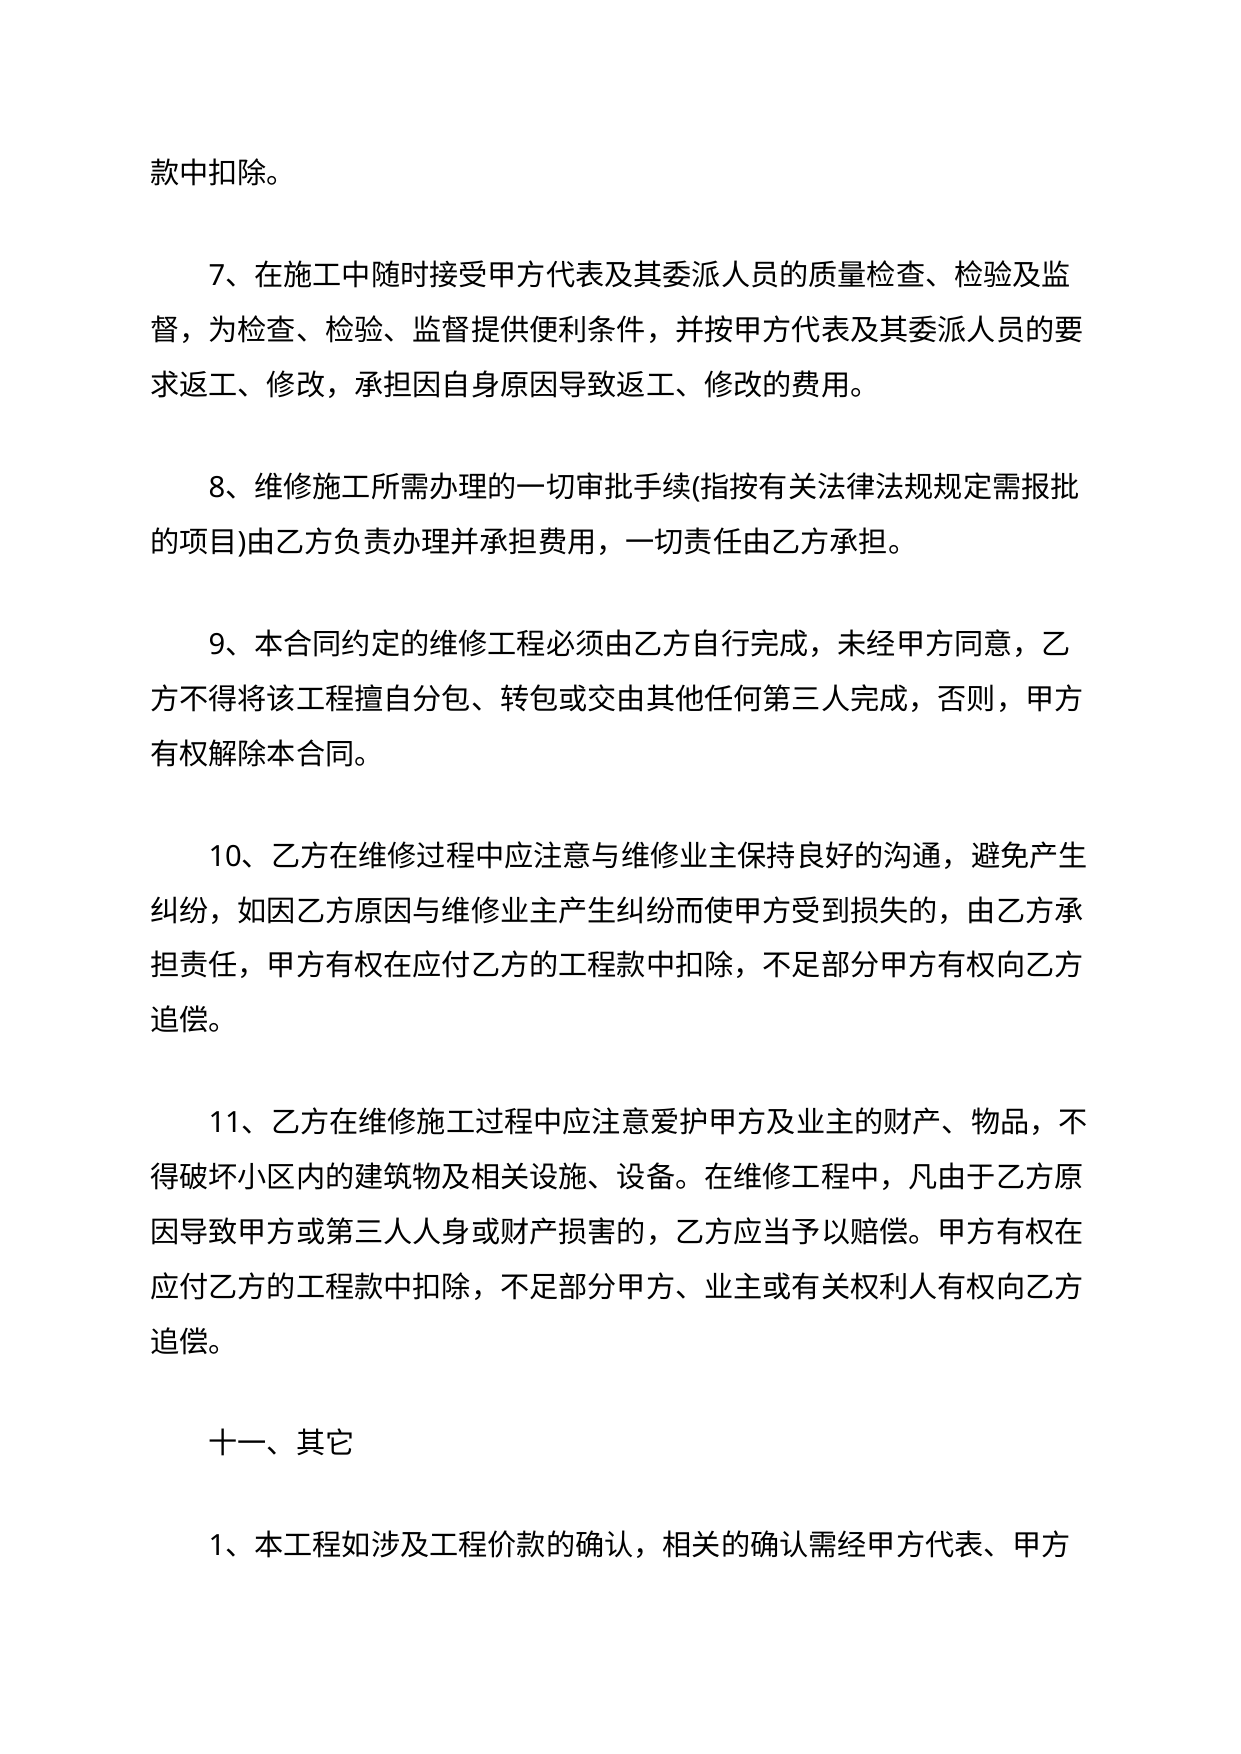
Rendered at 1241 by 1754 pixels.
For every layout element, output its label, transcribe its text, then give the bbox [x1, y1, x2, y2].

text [150, 150, 1090, 192]
text 十一、其它 [150, 1420, 1090, 1462]
text 9、本合同约定的维修工程必须由乙方自行完成，未经甲方同意，乙方不得将该工程擅自分包、转包或交由其他任何第三人完成，否则，甲方有权解除本合同。 [150, 620, 1090, 773]
text 8、维修施工所需办理的一切审批手续(指按有关法律法规规定需报批的项目)由乙方负责办理并承担费用，一切责任由乙方承担。 [150, 463, 1090, 561]
text 10、乙方在维修过程中应注意与维修业主保持良好的沟通，避免产生纠纷，如因乙方原因与维修业主产生纠纷而使甲方受到损失的，由乙方承担责任，甲方有权在应付乙方的工程款中扣除，不足部分甲方有权向乙方追偿。 [150, 832, 1090, 1039]
text 11、乙方在维修施工过程中应注意爱护甲方及业主的财产、物品，不得破坏小区内的建筑物及相关设施、设备。在维修工程中，凡由于乙方原因导致甲方或第三人人身或财产损害的，乙方应当予以赔偿。甲方有权在应付乙方的工程款中扣除，不足部分甲方、业主或有关权利人有权向乙方追偿。 [150, 1099, 1090, 1361]
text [150, 1522, 1090, 1564]
text 7、在施工中随时接受甲方代表及其委派人员的质量检查、检验及监督，为检查、检验、监督提供便利条件，并按甲方代表及其委派人员的要求返工、修改，承担因自身原因导致返工、修改的费用。 [150, 252, 1090, 404]
